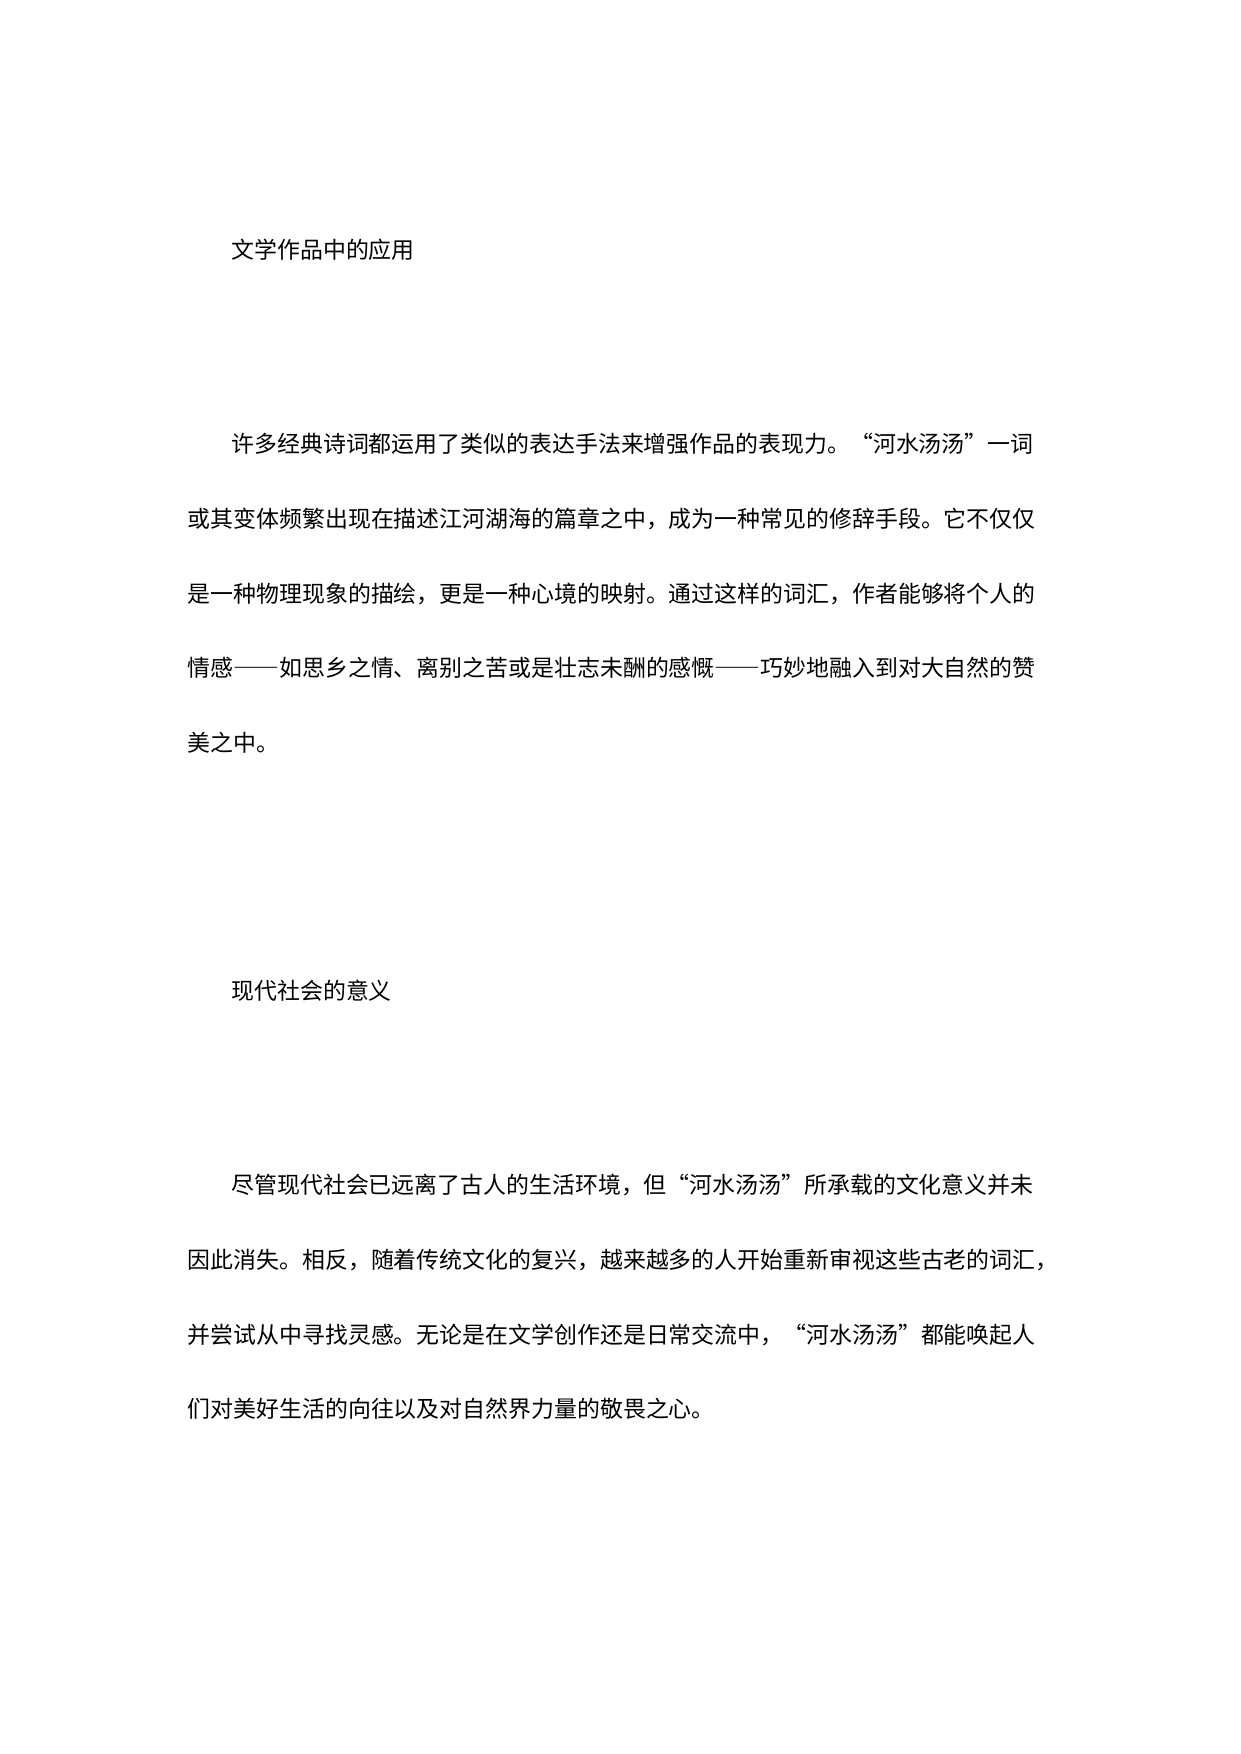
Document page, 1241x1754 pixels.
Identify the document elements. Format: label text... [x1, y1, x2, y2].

text 现代社会的意义 [187, 957, 1053, 1022]
text 许多经典诗词都运用了类似的表达手法来增强作品的表现力。“河水汤汤”一词或其变体频繁出现在描述江河湖海的篇章之中，成为一种常见的修辞手段。它不仅仅是一种物理现象的描绘，更是一种心境的映射。通过这样的词汇，作者能够将个人的情感——如思乡之情、离别之苦或是壮志未酬的感慨——巧妙地融入到对大自然的赞美之中。 [187, 410, 1053, 774]
text 文学作品中的应用 [187, 216, 1053, 281]
text 尽管现代社会已远离了古人的生活环境，但“河水汤汤”所承载的文化意义并未因此消失。相反，随着传统文化的复兴，越来越多的人开始重新审视这些古老的词汇，并尝试从中寻找灵感。无论是在文学创作还是日常交流中，“河水汤汤”都能唤起人们对美好生活的向往以及对自然界力量的敬畏之心。 [187, 1151, 1053, 1441]
